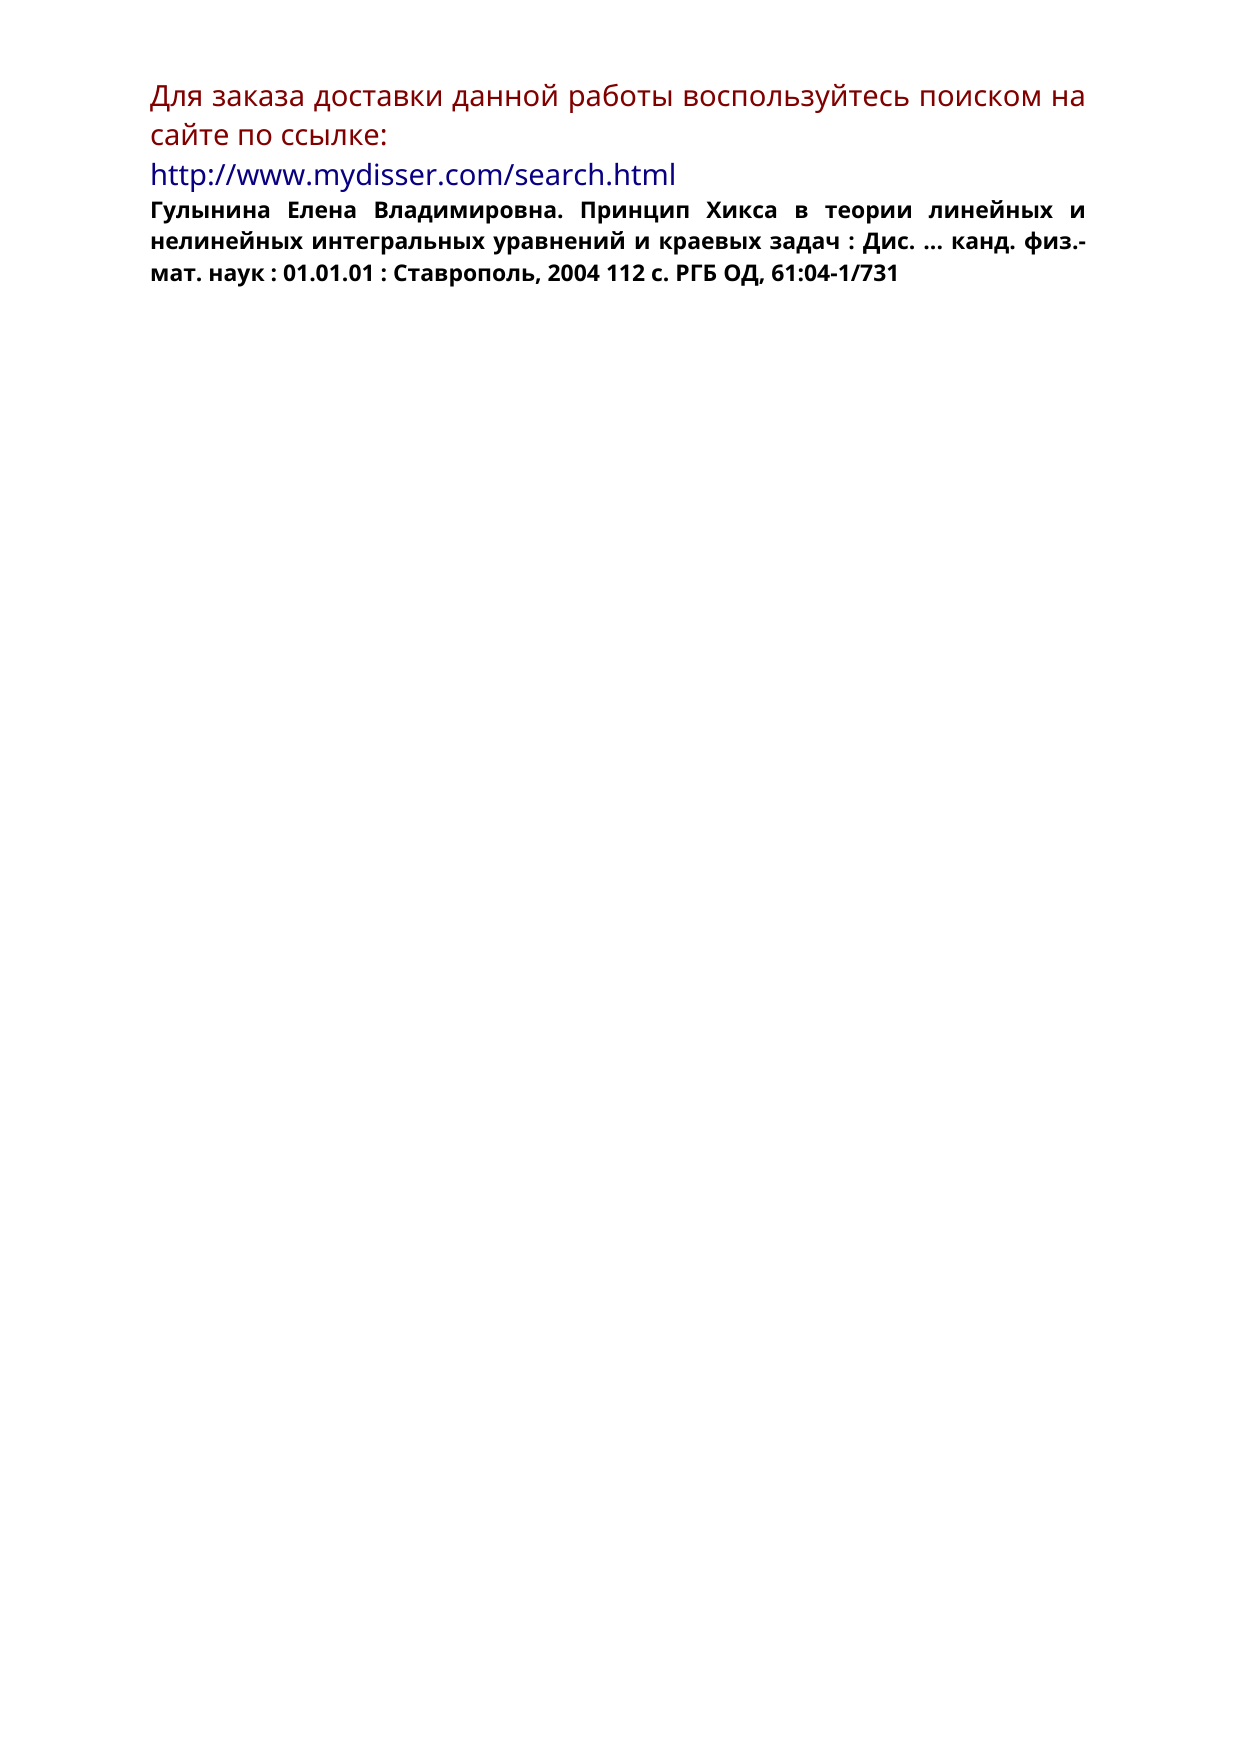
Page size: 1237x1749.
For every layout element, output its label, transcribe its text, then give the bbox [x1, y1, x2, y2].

text Гулынина Елена Владимировна. Принцип Хикса в теории линейных и нелинейных интегральных уравнений и краевых задач : Дис. ... канд. физ.-мат. наук : 01.01.01 : Ставрополь, 2004 112 c. РГБ ОД, 61:04-1/731 [150, 194, 1086, 288]
